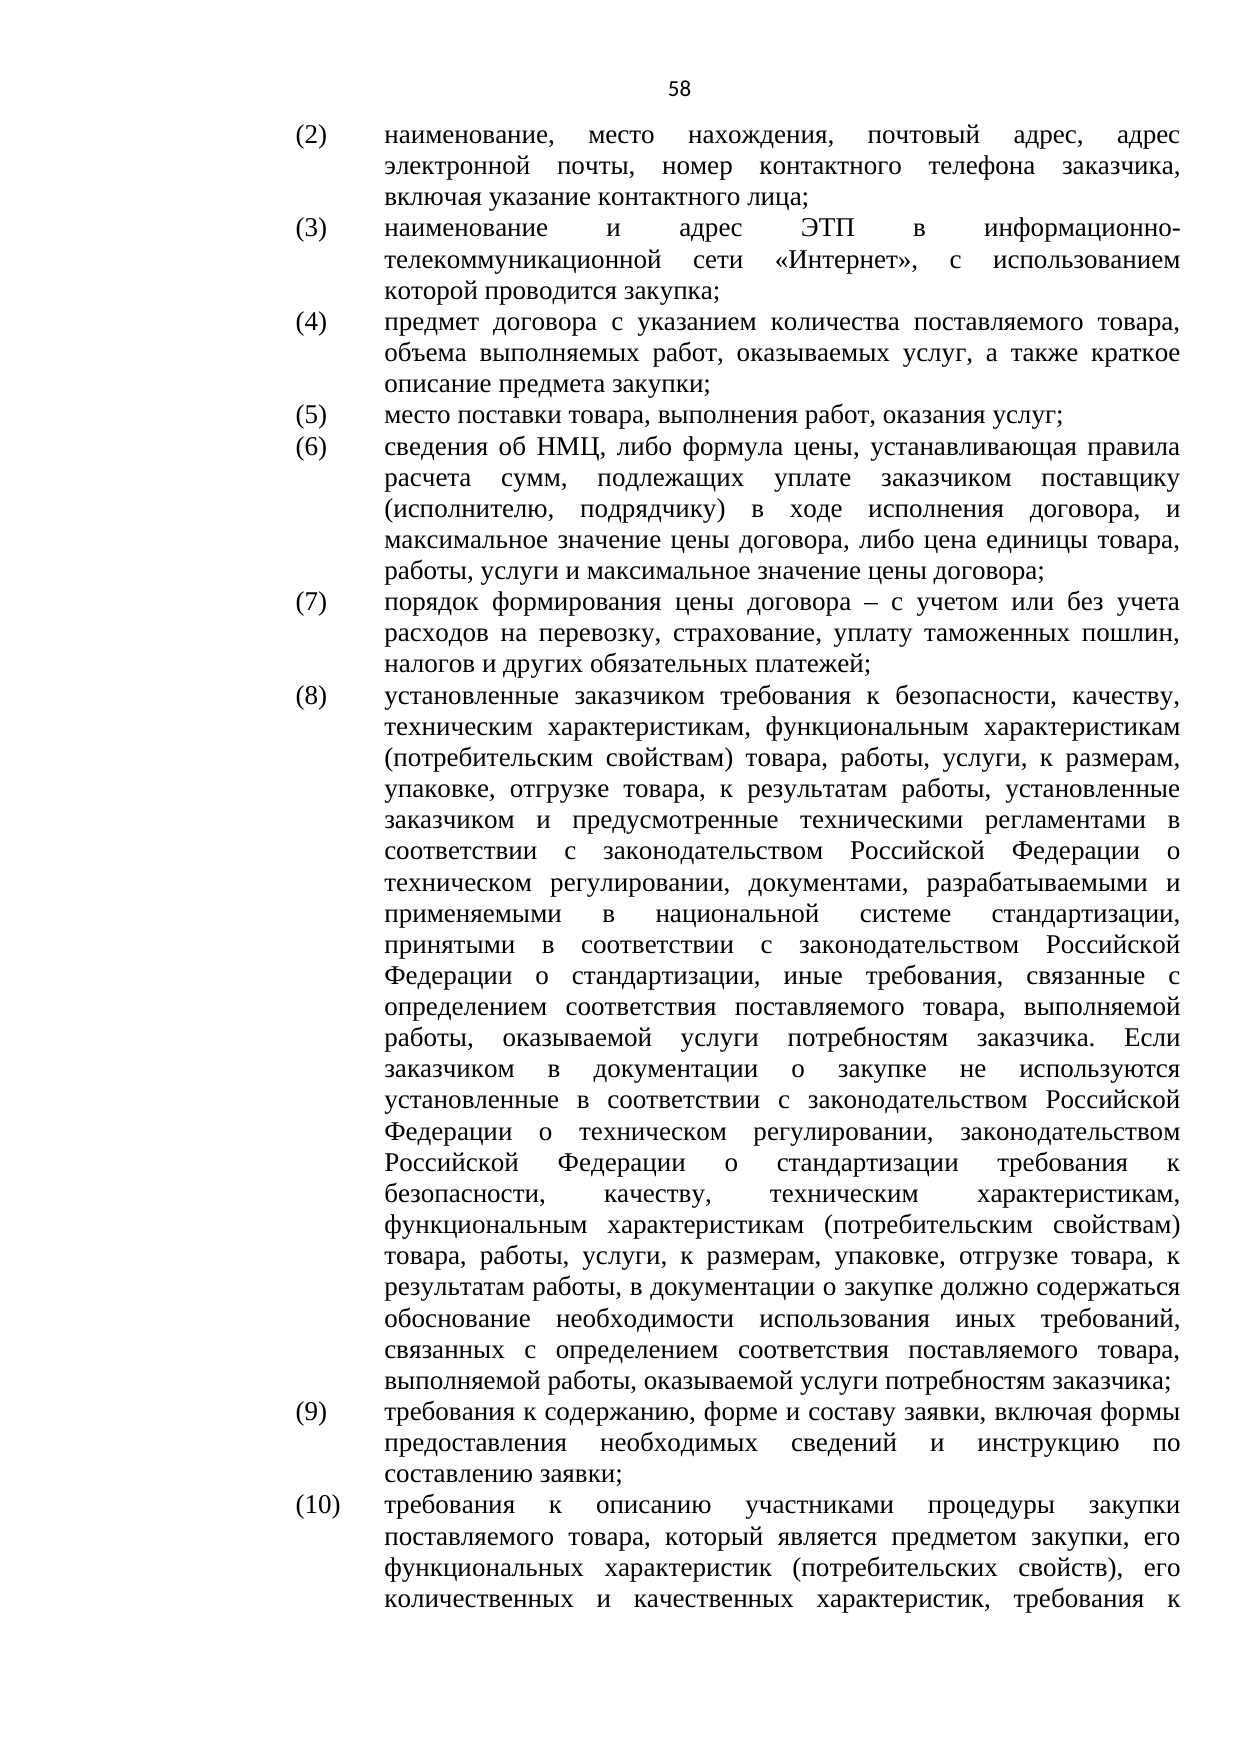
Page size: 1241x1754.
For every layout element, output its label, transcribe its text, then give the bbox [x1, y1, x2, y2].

list наименование и адрес ЭТП в информационно-телекоммуникационной сети «Интернет», с использованием которой проводится закупка; [295, 212, 1181, 305]
list сведения об НМЦ, либо формула цены, устанавливающая правила расчета сумм, подлежащих уплате заказчиком поставщику (исполнителю, подрядчику) в ходе исполнения договора, и максимальное значение цены договора, либо цена единицы товара, работы, услуги и максимальное значение цены договора; [295, 429, 1181, 585]
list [295, 1488, 1181, 1613]
list наименование, место нахождения, почтовый адрес, адрес электронной почты, номер контактного телефона заказчика, включая указание контактного лица; [295, 118, 1181, 212]
list требования к содержанию, форме и составу заявки, включая формы предоставления необходимых сведений и инструкцию по составлению заявки; [295, 1395, 1181, 1488]
list порядок формирования цены договора – с учетом или без учета расходов на перевозку, страхование, уплату таможенных пошлин, налогов и других обязательных платежей; [295, 585, 1181, 679]
list место поставки товара, выполнения работ, оказания услуг; [295, 398, 1181, 429]
list установленные заказчиком требования к безопасности, качеству, техническим характеристикам, функциональным характеристикам (потребительским свойствам) товара, работы, услуги, к размерам, упаковке, отгрузке товара, к результатам работы, установленные заказчиком и предусмотренные техническими регламентами в соответствии с законодательством Российской Федерации о техническом регулировании, документами, разрабатываемыми и применяемыми в национальной системе стандартизации, принятыми в соответствии с законодательством Российской Федерации о стандартизации, иные требования, связанные с определением соответствия поставляемого товара, выполняемой работы, оказываемой услуги потребностям заказчика. Если заказчиком в документации о закупке не используются установленные в соответствии с законодательством Российской Федерации о техническом регулировании, законодательством Российской Федерации о стандартизации требования к безопасности, качеству, техническим характеристикам, функциональным характеристикам (потребительским свойствам) товара, работы, услуги, к размерам, упаковке, отгрузке товара, к результатам работы, в документации о закупке должно содержаться обоснование необходимости использования иных требований, связанных с определением соответствия поставляемого товара, выполняемой работы, оказываемой услуги потребностям заказчика; [295, 679, 1181, 1395]
list предмет договора с указанием количества поставляемого товара, объема выполняемых работ, оказываемых услуг, а также краткое описание предмета закупки; [295, 305, 1181, 398]
